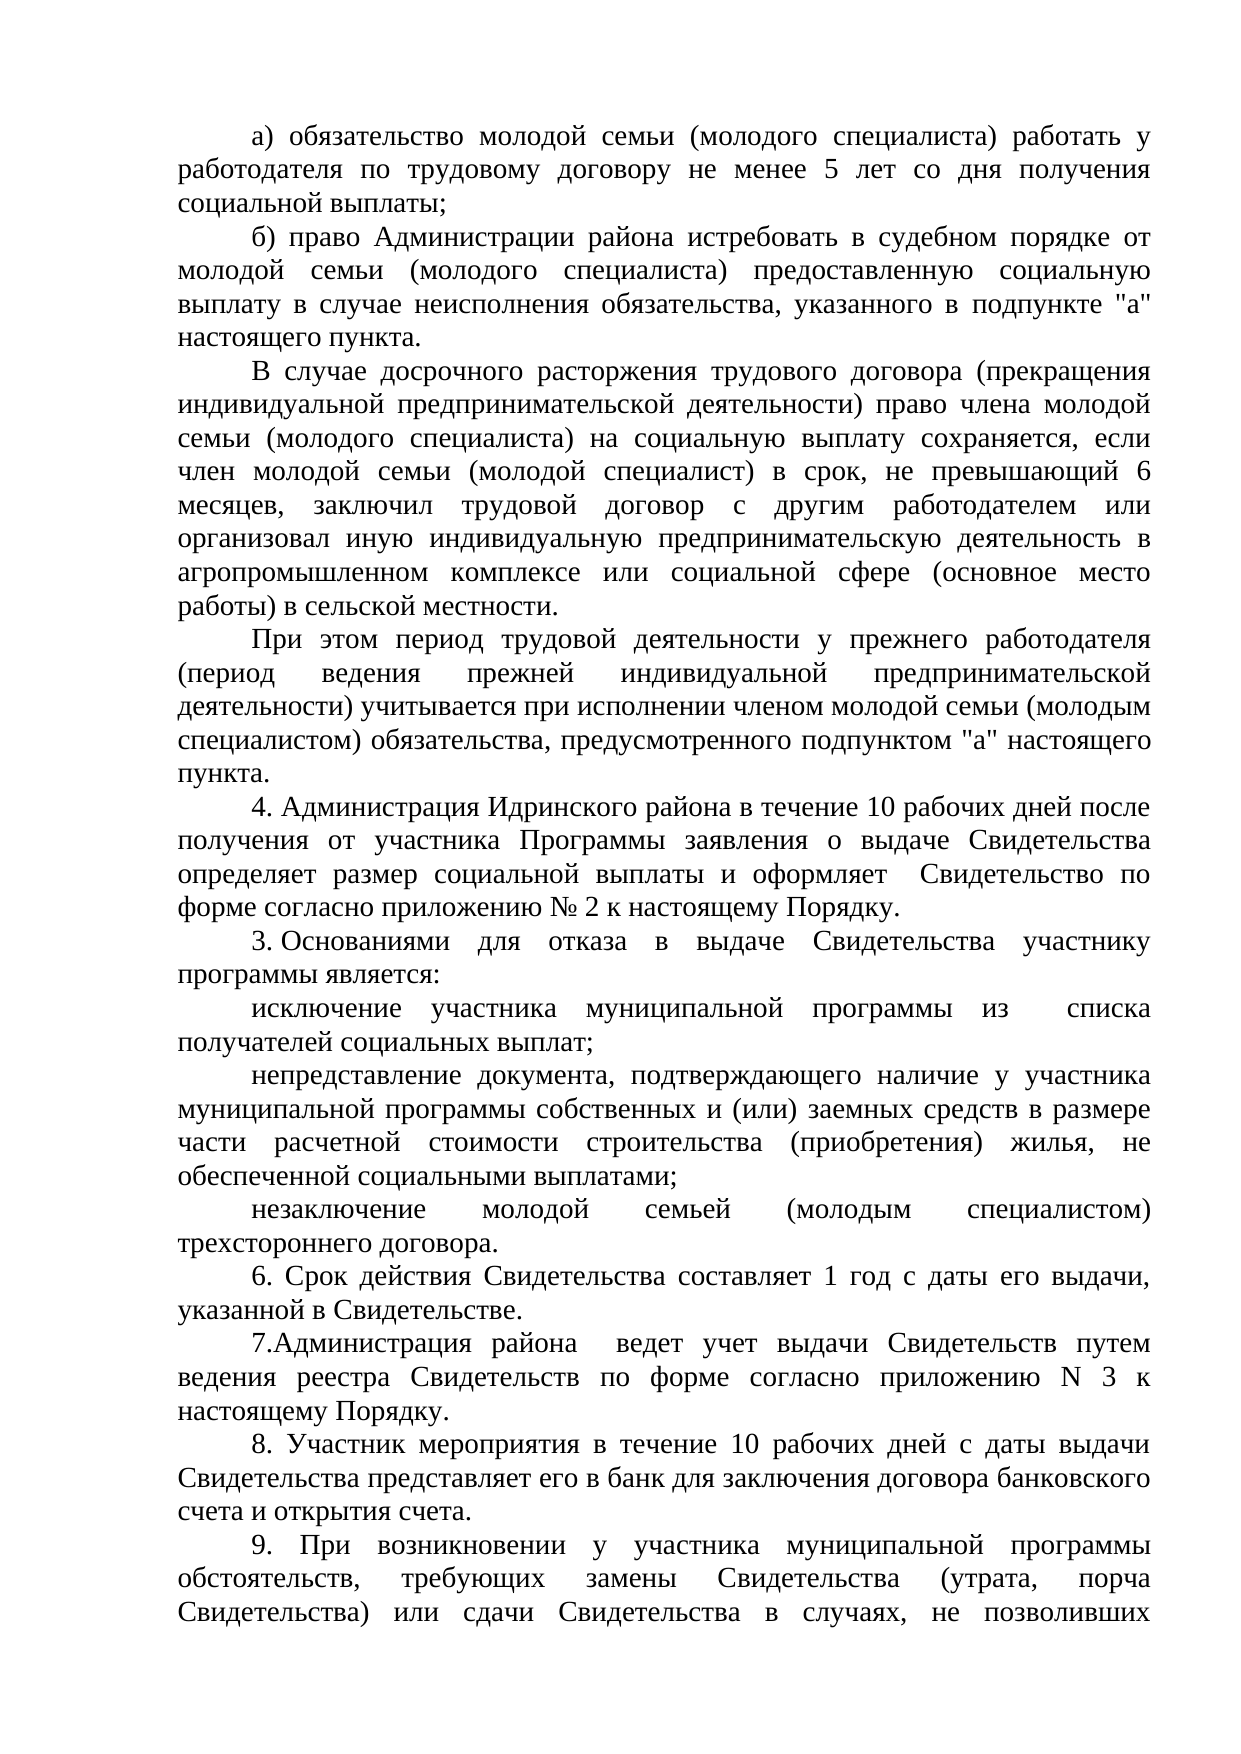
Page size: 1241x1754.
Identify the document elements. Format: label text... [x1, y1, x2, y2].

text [177, 1527, 1152, 1627]
text непредставление документа, подтверждающего наличие у участника муниципальной программы собственных и (или) заемных средств в размере части расчетной стоимости строительства (приобретения) жилья, не обеспеченной социальными выплатами; [177, 1057, 1152, 1191]
text 6. Срок действия Свидетельства составляет 1 год с даты его выдачи, указанной в Свидетельстве. [177, 1258, 1152, 1326]
text а) обязательство молодой семьи (молодого специалиста) работать у работодателя по трудовому договору не менее 5 лет со дня получения социальной выплаты; [177, 118, 1152, 219]
text 7.Администрация района ведет учет выдачи Свидетельств путем ведения реестра Свидетельств по форме согласно приложению N 3 к настоящему Порядку. [177, 1326, 1152, 1426]
text 4. Администрация Идринского района в течение 10 рабочих дней после получения от участника Программы заявления о выдаче Свидетельства определяет размер социальной выплаты и оформляет Свидетельство по форме согласно приложению № 2 к настоящему Порядку. [177, 789, 1152, 923]
list Основаниями для отказа в выдаче Свидетельства участнику программы является: [177, 923, 1152, 990]
text При этом период трудовой деятельности у прежнего работодателя (период ведения прежней индивидуальной предпринимательской деятельности) учитывается при исполнении членом молодой семьи (молодым специалистом) обязательства, предусмотренного подпунктом "а" настоящего пункта. [177, 621, 1152, 789]
text исключение участника муниципальной программы из списка получателей социальных выплат; [177, 990, 1152, 1057]
text 8. Участник мероприятия в течение 10 рабочих дней с даты выдачи Свидетельства представляет его в банк для заключения договора банковского счета и открытия счета. [177, 1426, 1152, 1527]
text б) право Администрации района истребовать в судебном порядке от молодой семьи (молодого специалиста) предоставленную социальную выплату в случае неисполнения обязательства, указанного в подпункте "а" настоящего пункта. [177, 219, 1152, 353]
text В случае досрочного расторжения трудового договора (прекращения индивидуальной предпринимательской деятельности) право члена молодой семьи (молодого специалиста) на социальную выплату сохраняется, если член молодой семьи (молодой специалист) в срок, не превышающий 6 месяцев, заключил трудовой договор с другим работодателем или организовал иную индивидуальную предпринимательскую деятельность в агропромышленном комплексе или социальной сфере (основное место работы) в сельской местности. [177, 353, 1152, 621]
text незаключение молодой семьей (молодым специалистом) трехстороннего договора. [177, 1191, 1152, 1258]
